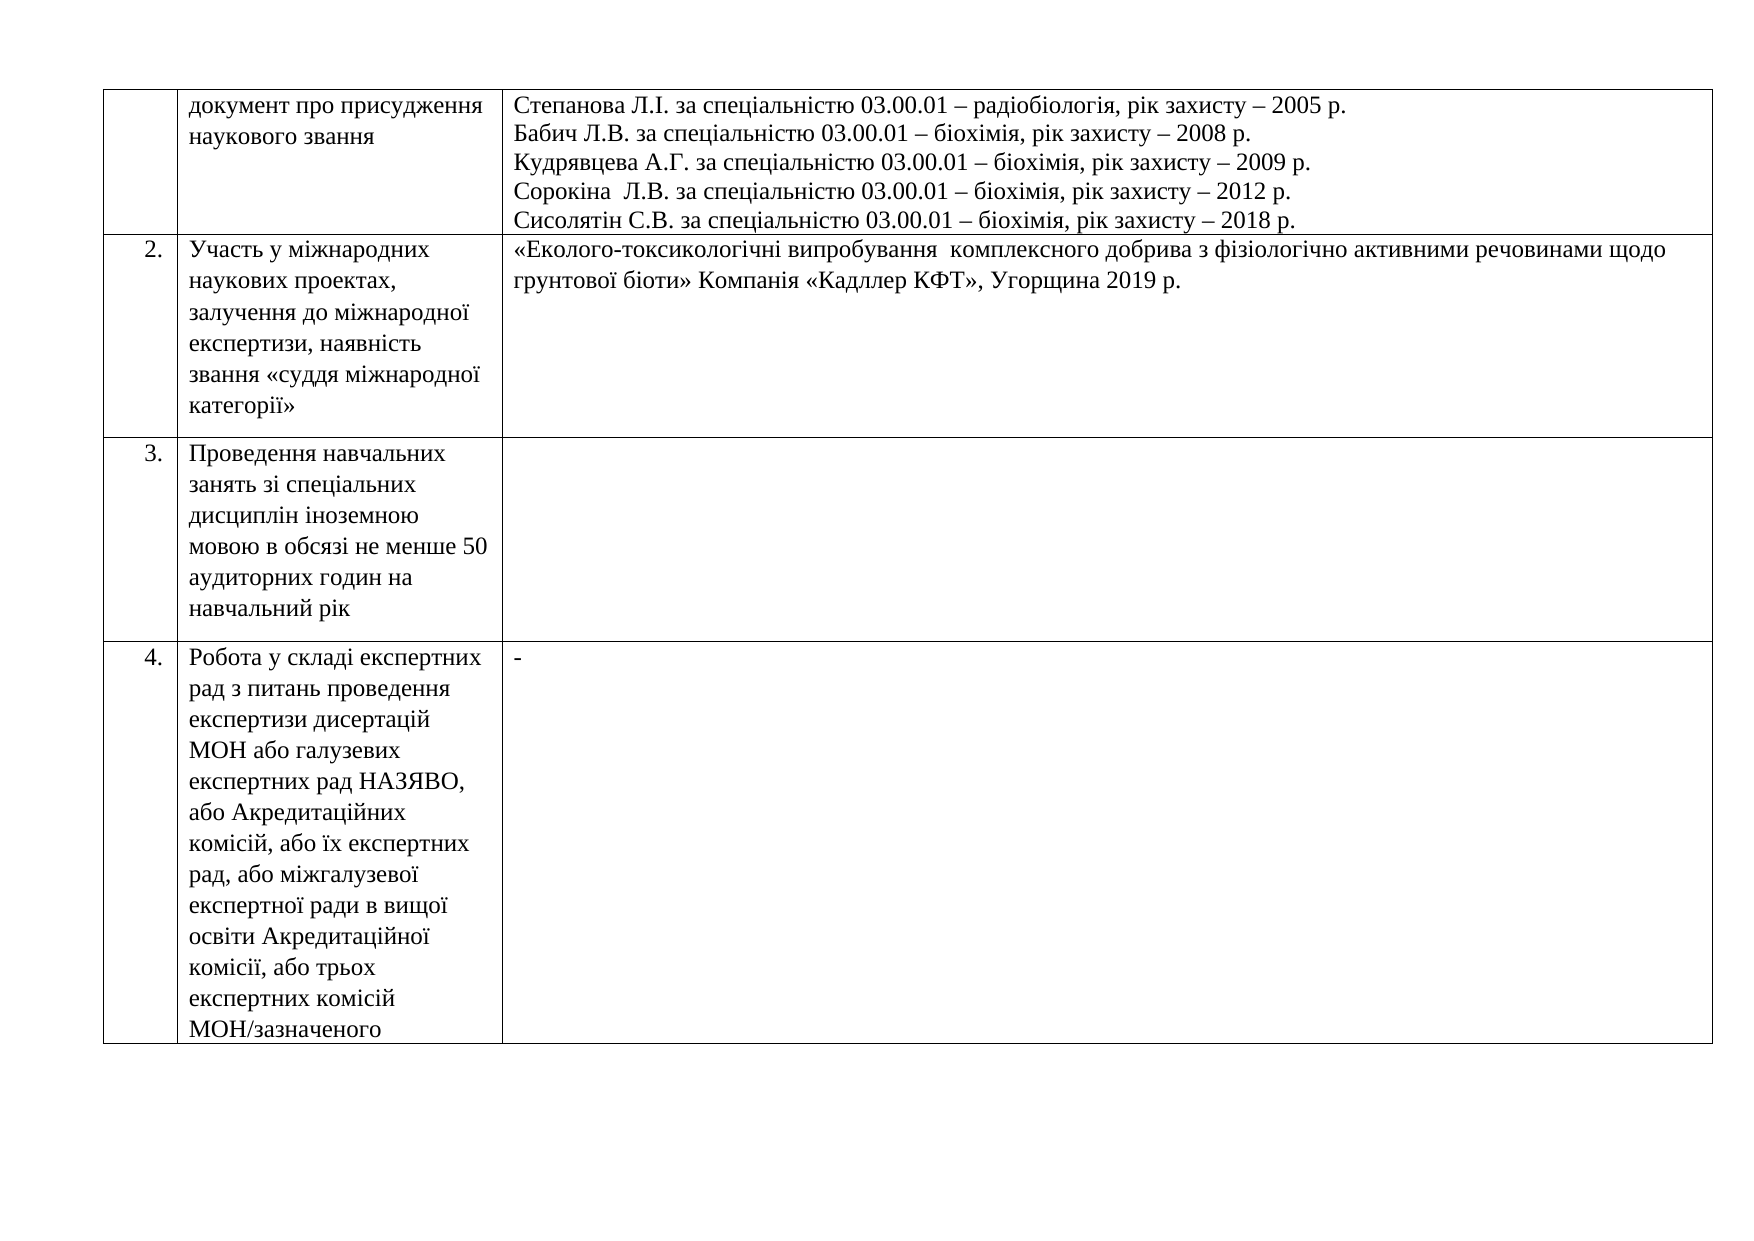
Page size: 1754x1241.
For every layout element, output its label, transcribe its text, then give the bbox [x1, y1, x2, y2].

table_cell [178, 90, 502, 233]
table_cell [503, 438, 1712, 641]
table_cell - [503, 642, 1712, 1043]
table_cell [178, 642, 502, 1043]
table_cell [104, 642, 177, 1043]
table_cell Проведення навчальних занять зі спеціальних дисциплін іноземною мовою в обсязі не менше 50 аудиторних годин на навчальний рік [178, 438, 502, 641]
table_cell [104, 90, 177, 233]
table_cell Участь у міжнародних наукових проектах, залучення до міжнародної експертизи, наявність звання «суддя міжнародної категорії» [178, 235, 502, 437]
table_cell [104, 235, 177, 437]
table_cell «Еколого-токсикологічні випробування комплексного добрива з фізіологічно активними речовинами щодо грунтової біоти» Компанія «Кадллер КФТ», Угорщина 2019 р. [503, 235, 1712, 437]
table_cell [104, 438, 177, 641]
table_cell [503, 90, 1712, 233]
